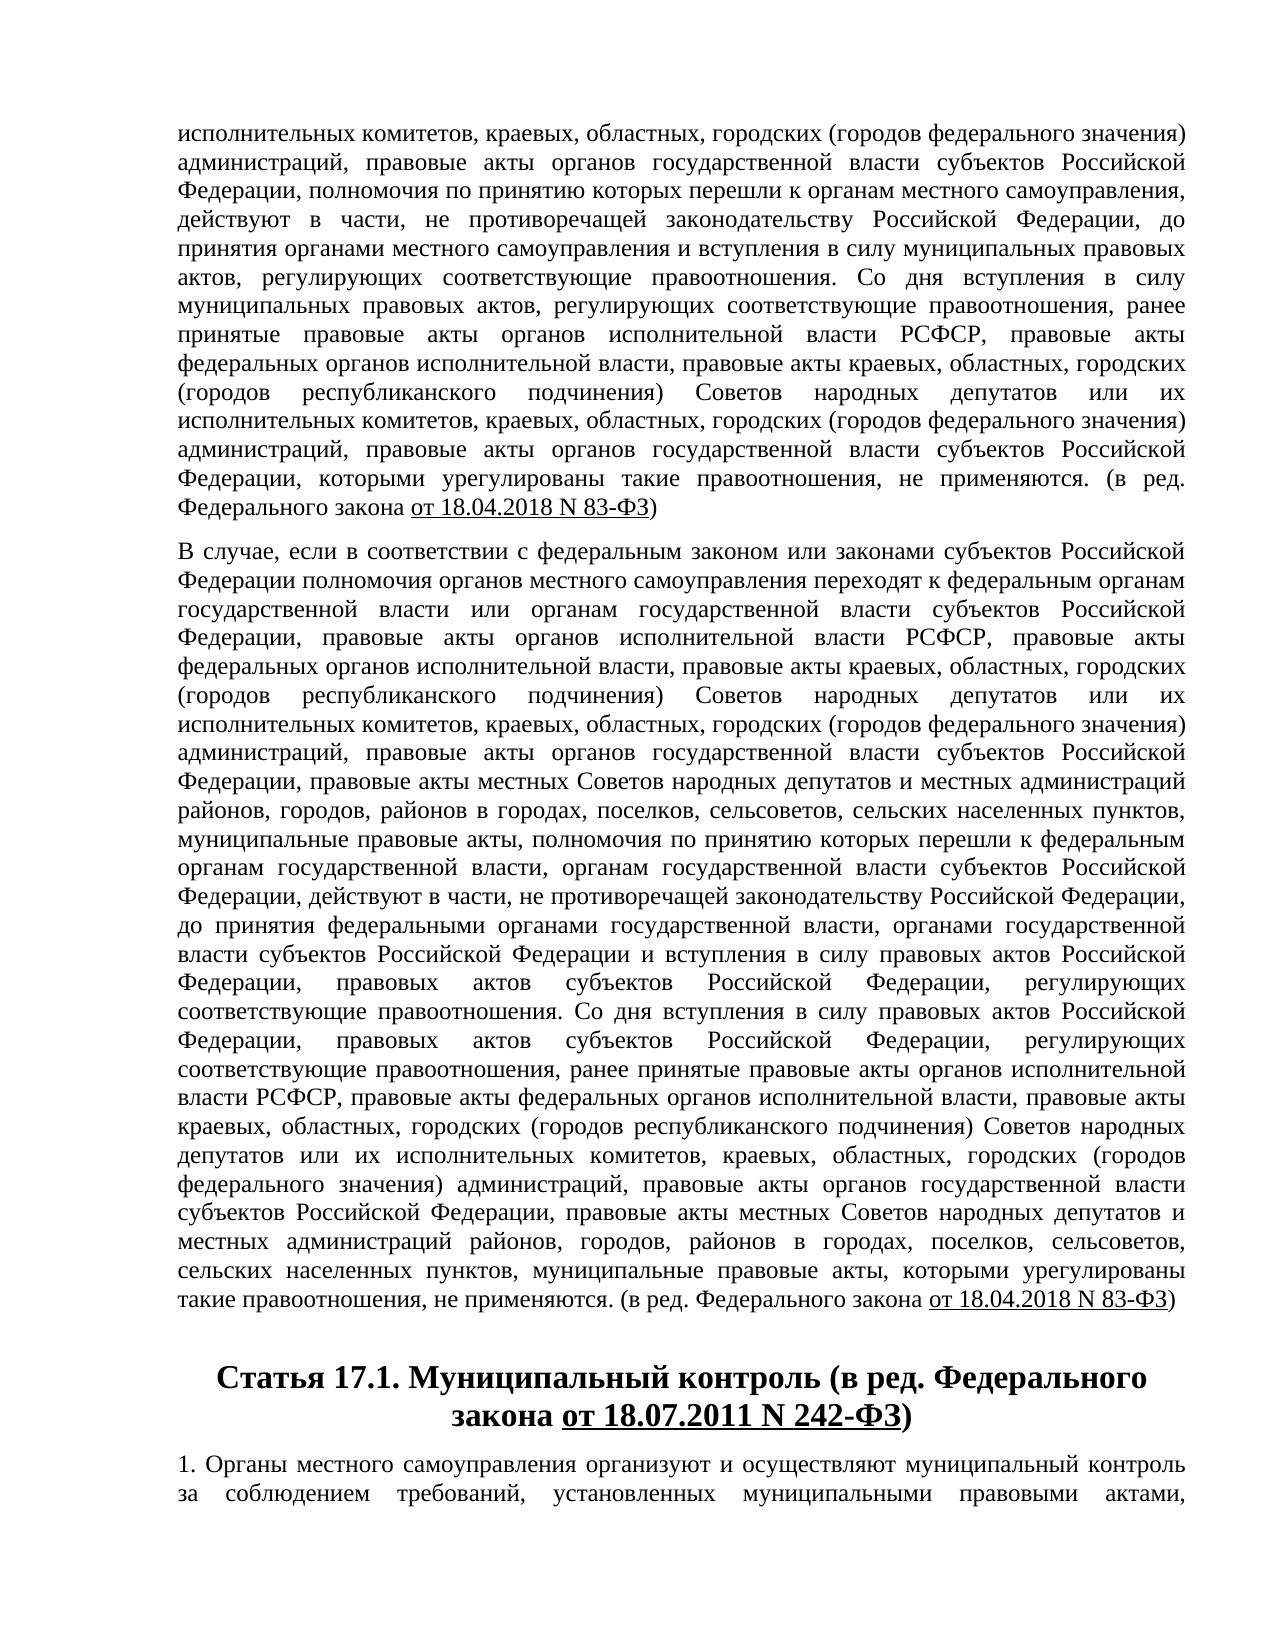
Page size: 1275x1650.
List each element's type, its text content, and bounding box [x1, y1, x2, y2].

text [177, 118, 1186, 521]
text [177, 1449, 1186, 1507]
text В случае, если в соответствии с федеральным законом или законами субъектов Российской Федерации полномочия органов местного самоуправления переходят к федеральным органам государственной власти или органам государственной власти субъектов Российской Федерации, правовые акты органов исполнительной власти РСФСР, правовые акты федеральных органов исполнительной власти, правовые акты краевых, областных, городских (городов республиканского подчинения) Советов народных депутатов или их исполнительных комитетов, краевых, областных, городских (городов федерального значения) администраций, правовые акты органов государственной власти субъектов Российской Федерации, правовые акты местных Советов народных депутатов и местных администраций районов, городов, районов в городах, поселков, сельсоветов, сельских населенных пунктов, муниципальные правовые акты, полномочия по принятию которых перешли к федеральным органам государственной власти, органам государственной власти субъектов Российской Федерации, действуют в части, не противоречащей законодательству Российской Федерации, до принятия федеральными органами государственной власти, органами государственной власти субъектов Российской Федерации и вступления в силу правовых актов Российской Федерации, правовых актов субъектов Российской Федерации, регулирующих соответствующие правоотношения. Со дня вступления в силу правовых актов Российской Федерации, правовых актов субъектов Российской Федерации, регулирующих соответствующие правоотношения, ранее принятые правовые акты органов исполнительной власти РСФСР, правовые акты федеральных органов исполнительной власти, правовые акты краевых, областных, городских (городов республиканского подчинения) Советов народных депутатов или их исполнительных комитетов, краевых, областных, городских (городов федерального значения) администраций, правовые акты органов государственной власти субъектов Российской Федерации, правовые акты местных Советов народных депутатов и местных администраций районов, городов, районов в городах, поселков, сельсоветов, сельских населенных пунктов, муниципальные правовые акты, которыми урегулированы такие правоотношения, не применяются. (в ред. Федерального закона от 18.04.2018 N 83-ФЗ) [177, 536, 1186, 1312]
text Статья 17.1. Муниципальный контроль (в ред. Федерального закона от 18.07.2011 N 242-ФЗ) [177, 1357, 1186, 1433]
